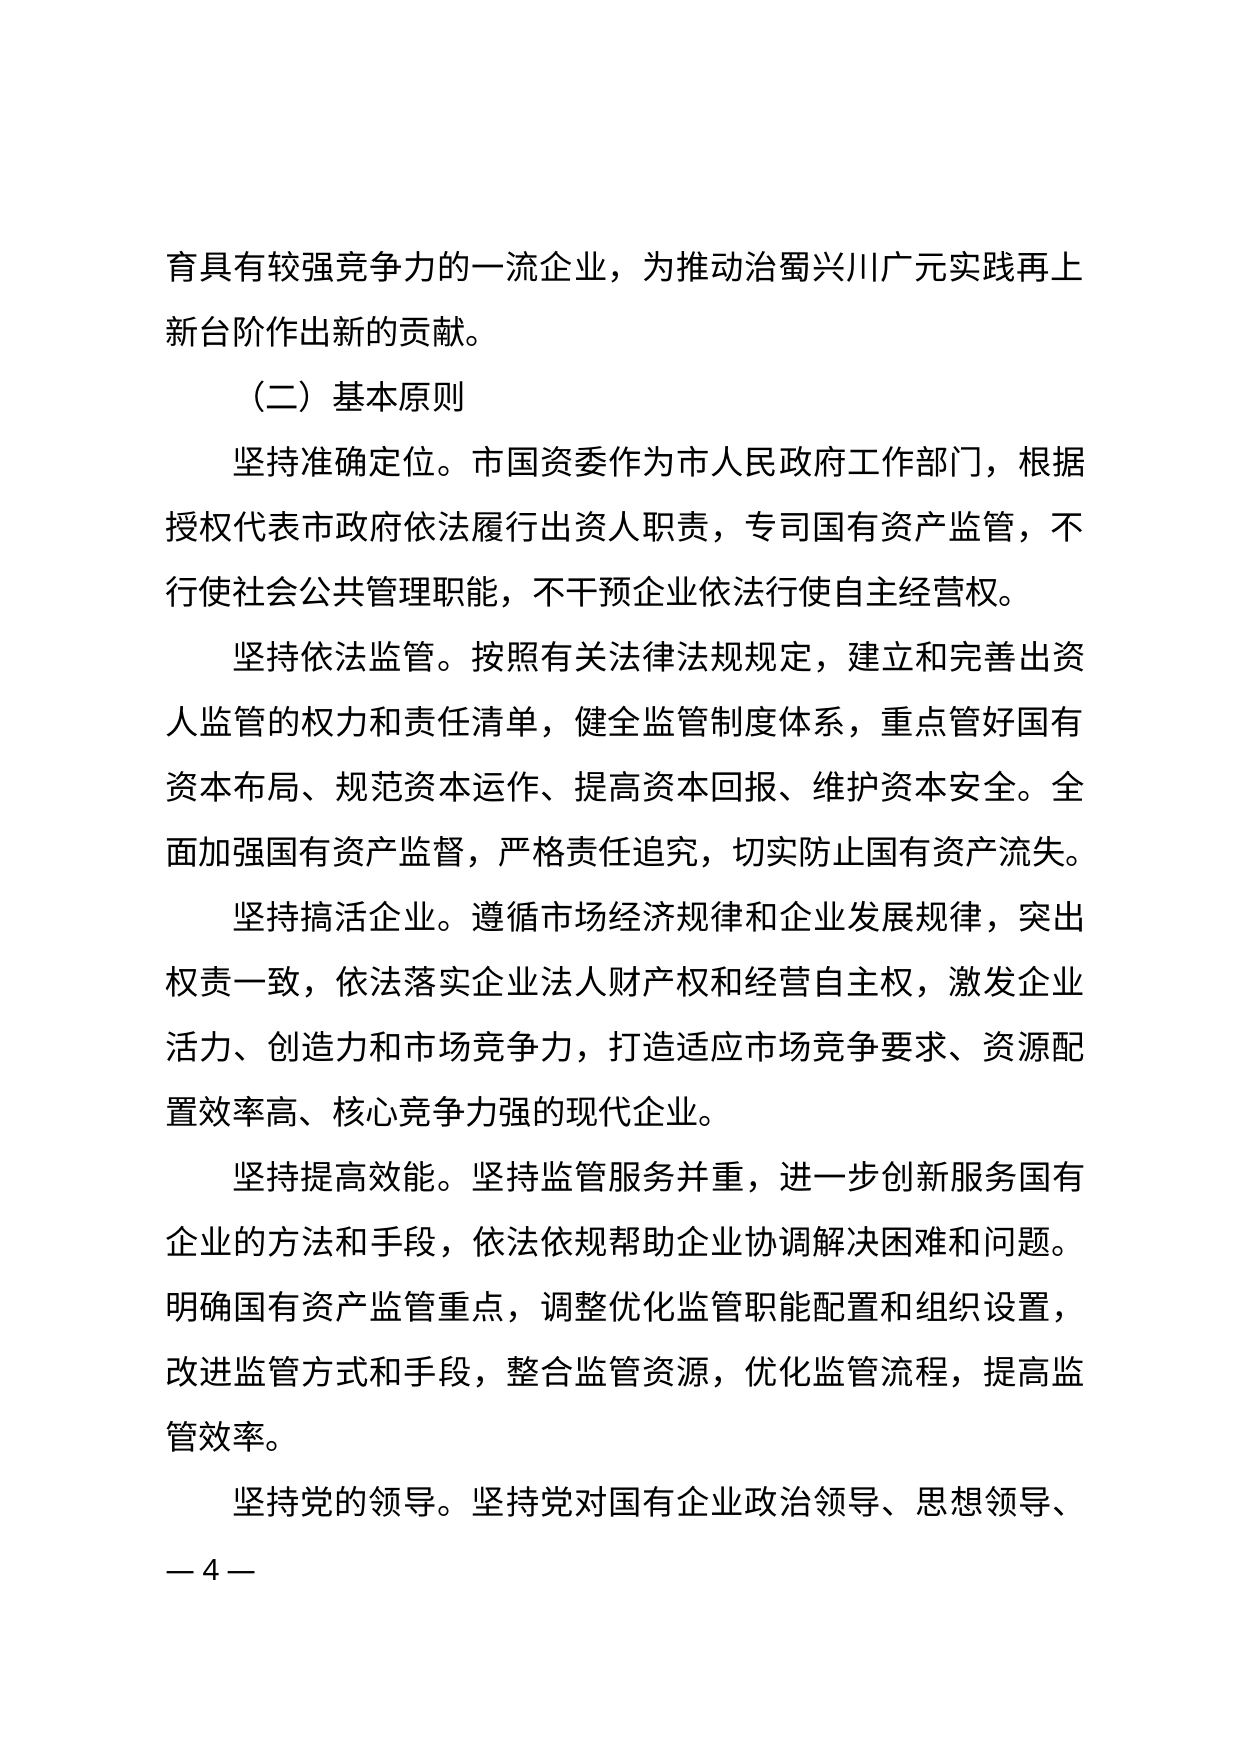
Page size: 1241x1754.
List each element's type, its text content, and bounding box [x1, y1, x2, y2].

text 坚持提高效能。坚持监管服务并重，进一步创新服务国有企业的方法和手段，依法依规帮助企业协调解决困难和问题。明确国有资产监管重点，调整优化监管职能配置和组织设置，改进监管方式和手段，整合监管资源，优化监管流程，提高监管效率。 [165, 1143, 1087, 1468]
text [165, 233, 1087, 363]
text 坚持准确定位。市国资委作为市人民政府工作部门，根据授权代表市政府依法履行出资人职责，专司国有资产监管，不行使社会公共管理职能，不干预企业依法行使自主经营权。 [165, 428, 1087, 623]
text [165, 1468, 1087, 1533]
text （二）基本原则 [165, 363, 1087, 428]
text 坚持依法监管。按照有关法律法规规定，建立和完善出资人监管的权力和责任清单，健全监管制度体系，重点管好国有资本布局、规范资本运作、提高资本回报、维护资本安全。全面加强国有资产监督，严格责任追究，切实防止国有资产流失。 [165, 623, 1087, 883]
text 坚持搞活企业。遵循市场经济规律和企业发展规律，突出权责一致，依法落实企业法人财产权和经营自主权，激发企业活力、创造力和市场竞争力，打造适应市场竞争要求、资源配置效率高、核心竞争力强的现代企业。 [165, 883, 1087, 1143]
